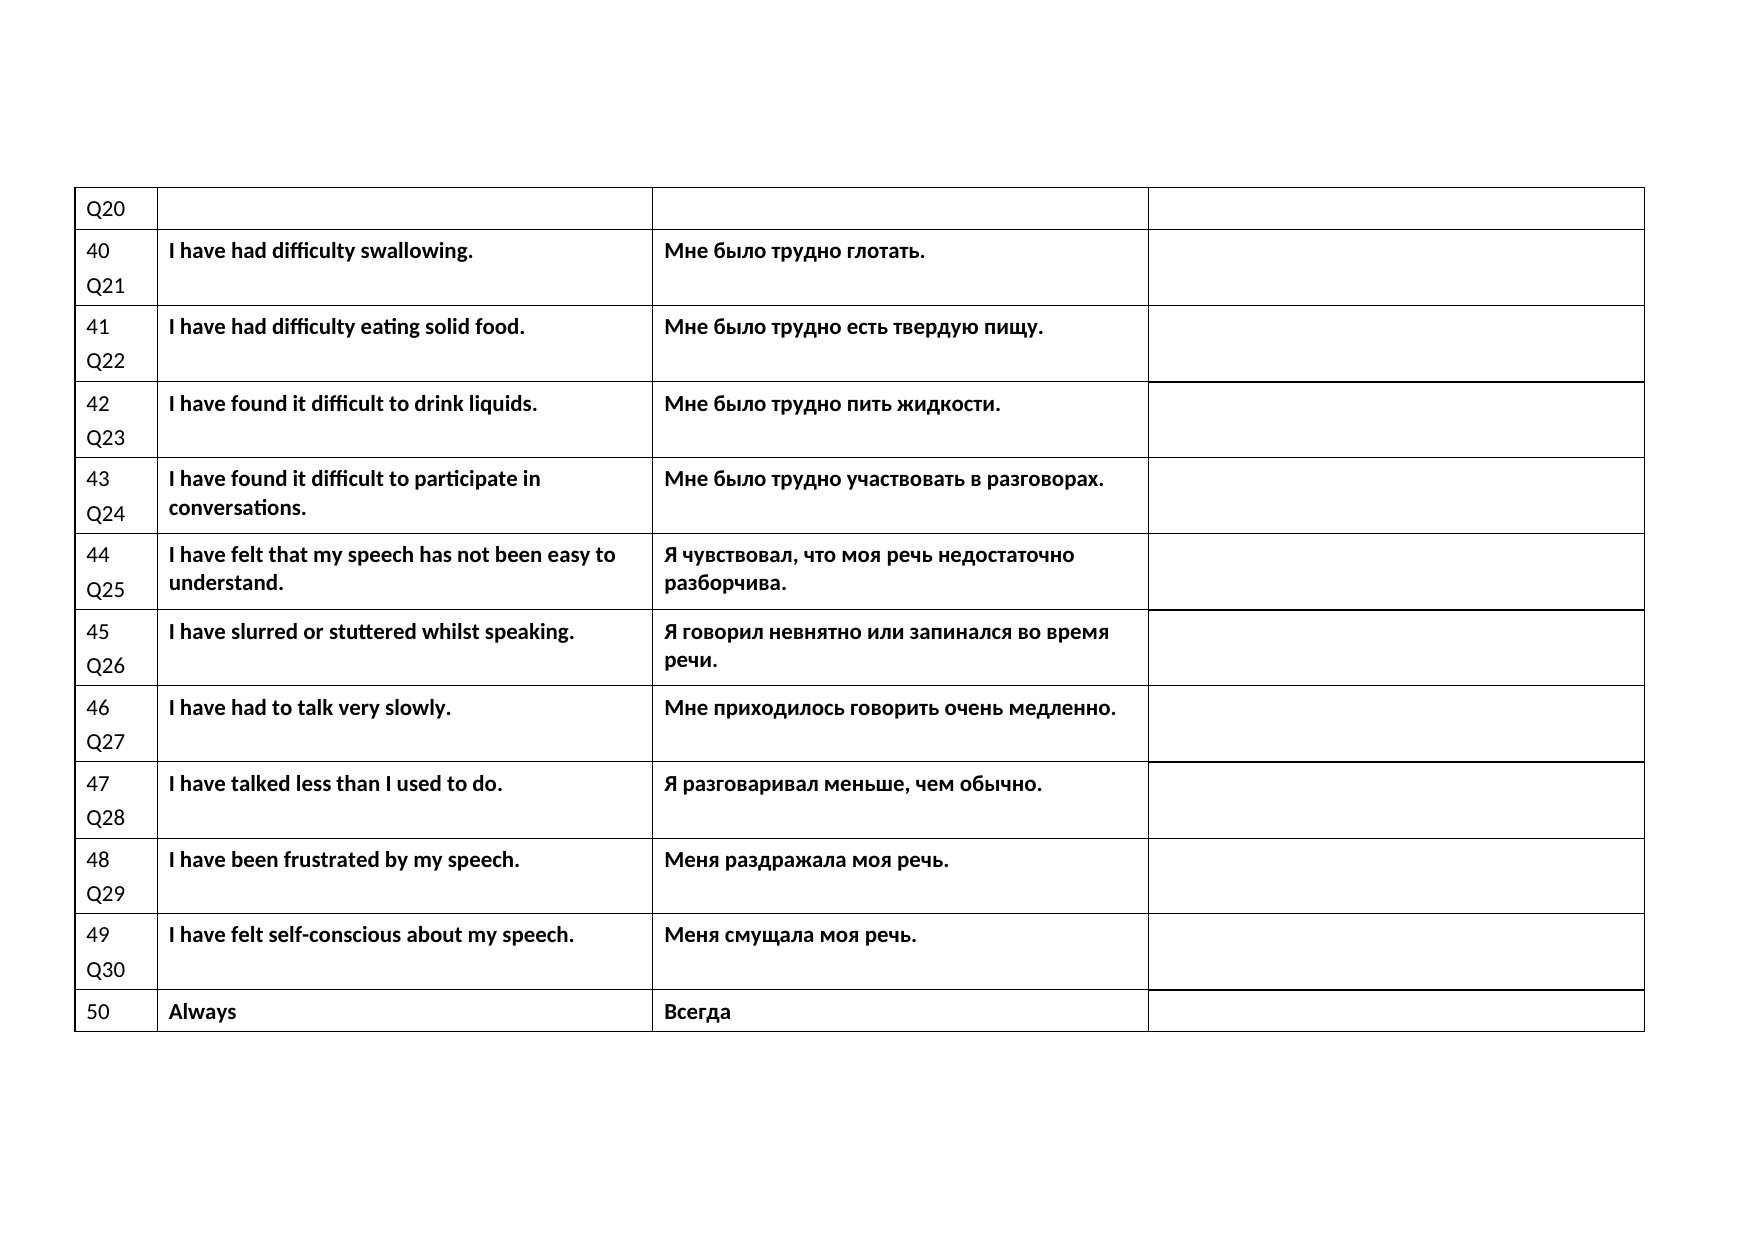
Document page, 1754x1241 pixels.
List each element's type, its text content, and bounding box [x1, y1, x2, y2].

table_cell [1149, 914, 1644, 989]
table_cell I have been frustrated by my speech. [158, 839, 652, 913]
table_cell I have felt that my speech has not been easy to understand. [158, 534, 652, 609]
table_cell 47 Q28 [76, 762, 157, 837]
table_cell Я разговаривал меньше, чем обычно. [653, 762, 1148, 837]
table_cell 49 Q30 [76, 914, 157, 989]
table_cell Я говорил невнятно или запинался во время речи. [653, 610, 1148, 685]
table_cell Мне было трудно глотать. [653, 230, 1148, 305]
table_cell Мне было трудно пить жидкости. [653, 382, 1148, 457]
table_cell Мне было трудно участвовать в разговорах. [653, 458, 1148, 533]
table_cell 40 Q21 [76, 230, 157, 305]
table_cell 45 Q26 [76, 610, 157, 685]
table_cell 44 Q25 [76, 534, 157, 609]
table_cell I have had to talk very slowly. [158, 686, 652, 761]
table_cell 46 Q27 [76, 686, 157, 761]
table_cell Меня смущала моя речь. [653, 914, 1148, 989]
table_cell I have had difficulty eating solid food. [158, 306, 652, 381]
table_cell [1149, 188, 1644, 229]
table_cell I have talked less than I used to do. [158, 762, 652, 837]
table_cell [158, 188, 652, 229]
table_cell I have found it difficult to participate in conversations. [158, 458, 652, 533]
table_cell 41 Q22 [76, 306, 157, 381]
table_cell I have had difficulty swallowing. [158, 230, 652, 305]
table_cell Я чувствовал, что моя речь недостаточно разборчива. [653, 534, 1148, 609]
table_cell [1149, 763, 1644, 837]
table_cell 50 R31-40 [76, 990, 157, 1031]
table_cell Меня раздражала моя речь. [653, 839, 1148, 913]
table_cell I have slurred or stuttered whilst speaking. [158, 610, 652, 685]
table_cell [1149, 458, 1644, 533]
table_cell 42 Q23 [76, 382, 157, 457]
table_cell 43 Q24 [76, 458, 157, 533]
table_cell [653, 188, 1148, 229]
table_cell 48 Q29 [76, 839, 157, 913]
table_cell [1149, 534, 1644, 609]
table_cell Мне было трудно есть твердую пищу. [653, 306, 1148, 381]
table_cell [1149, 230, 1644, 305]
table_cell Мне приходилось говорить очень медленно. [653, 686, 1148, 761]
table_cell I have felt self-conscious about my speech. [158, 914, 652, 989]
table_cell [1149, 611, 1644, 685]
table_cell Всегда [653, 990, 1148, 1031]
table_cell Always [158, 990, 652, 1031]
table_cell 39 Q20 [76, 188, 157, 229]
table_cell [1149, 383, 1644, 457]
table_cell [1149, 991, 1644, 1031]
table_cell [1149, 686, 1644, 761]
table_cell I have found it difficult to drink liquids. [158, 382, 652, 457]
table_cell [1149, 306, 1644, 381]
table_cell [1149, 839, 1644, 913]
